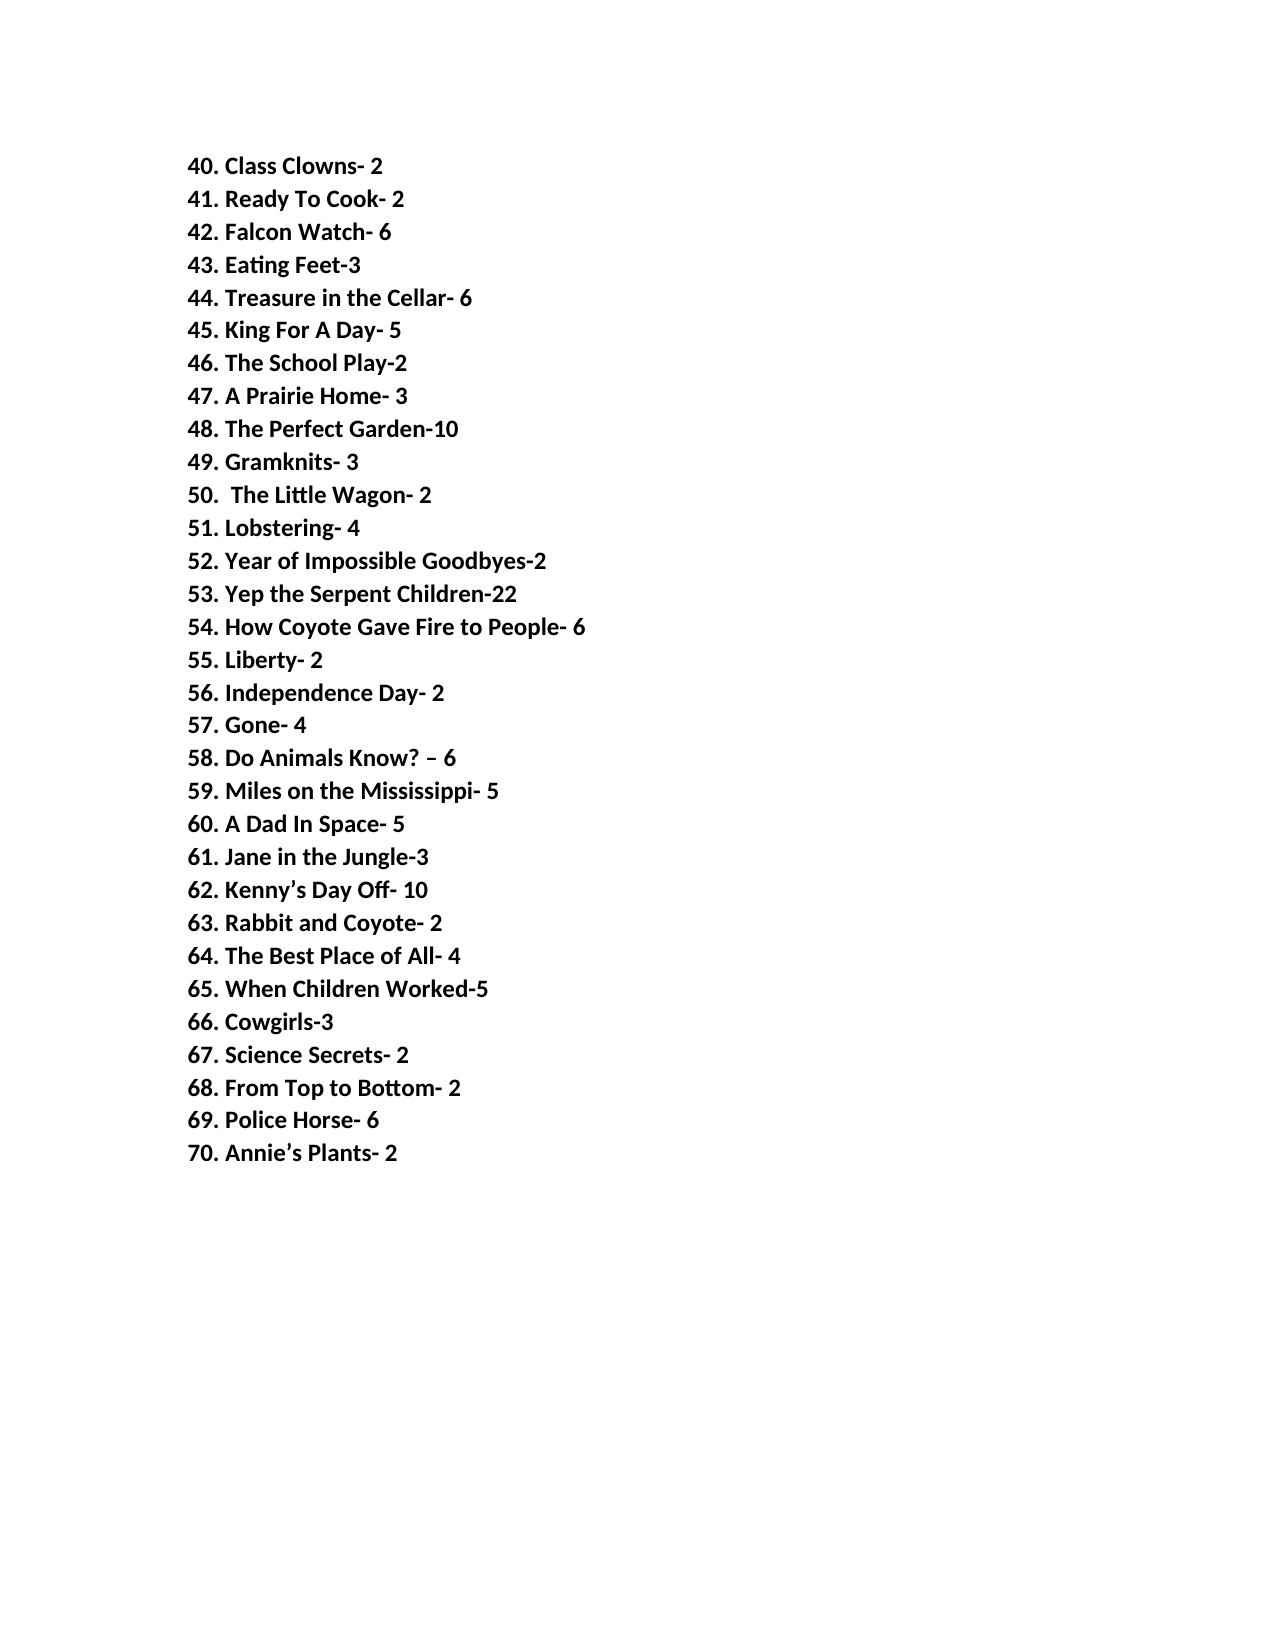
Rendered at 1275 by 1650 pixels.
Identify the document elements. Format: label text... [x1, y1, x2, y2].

list The Best Place of All- 4 [187, 940, 1125, 971]
list Independence Day- 2 [187, 677, 1125, 707]
list Annie’s Plants- 2 [187, 1137, 1125, 1168]
list Year of Impossible Goodbyes-2 [187, 545, 1125, 576]
list Miles on the Mississippi- 5 [187, 775, 1125, 806]
list A Dad In Space- 5 [187, 808, 1125, 839]
list Jane in the Jungle-3 [187, 841, 1125, 872]
list Do Animals Know? – 6 [187, 742, 1125, 773]
list Kenny’s Day Off- 10 [187, 874, 1125, 905]
list Treasure in the Cellar- 6 [187, 282, 1125, 312]
list From Top to Bottom- 2 [187, 1072, 1125, 1102]
list Police Horse- 6 [187, 1104, 1125, 1135]
list Cowgirls-3 [187, 1006, 1125, 1036]
list King For A Day- 5 [187, 314, 1125, 345]
list The Little Wagon- 2 [187, 479, 1125, 510]
list Rabbit and Coyote- 2 [187, 907, 1125, 938]
list When Children Worked-5 [187, 973, 1125, 1003]
list A Prairie Home- 3 [187, 380, 1125, 411]
list The School Play-2 [187, 347, 1125, 378]
list Falcon Watch- 6 [187, 216, 1125, 246]
list Gone- 4 [187, 709, 1125, 740]
list Ready To Cook- 2 [187, 183, 1125, 213]
list Lobstering- 4 [187, 512, 1125, 543]
list Class Clowns- 2 [187, 150, 1125, 181]
list Yep the Serpent Children-22 [187, 578, 1125, 608]
list The Perfect Garden-10 [187, 413, 1125, 444]
list Gramknits- 3 [187, 446, 1125, 477]
list Eating Feet-3 [187, 249, 1125, 279]
list Liberty- 2 [187, 644, 1125, 674]
list How Coyote Gave Fire to People- 6 [187, 611, 1125, 641]
list Science Secrets- 2 [187, 1039, 1125, 1069]
